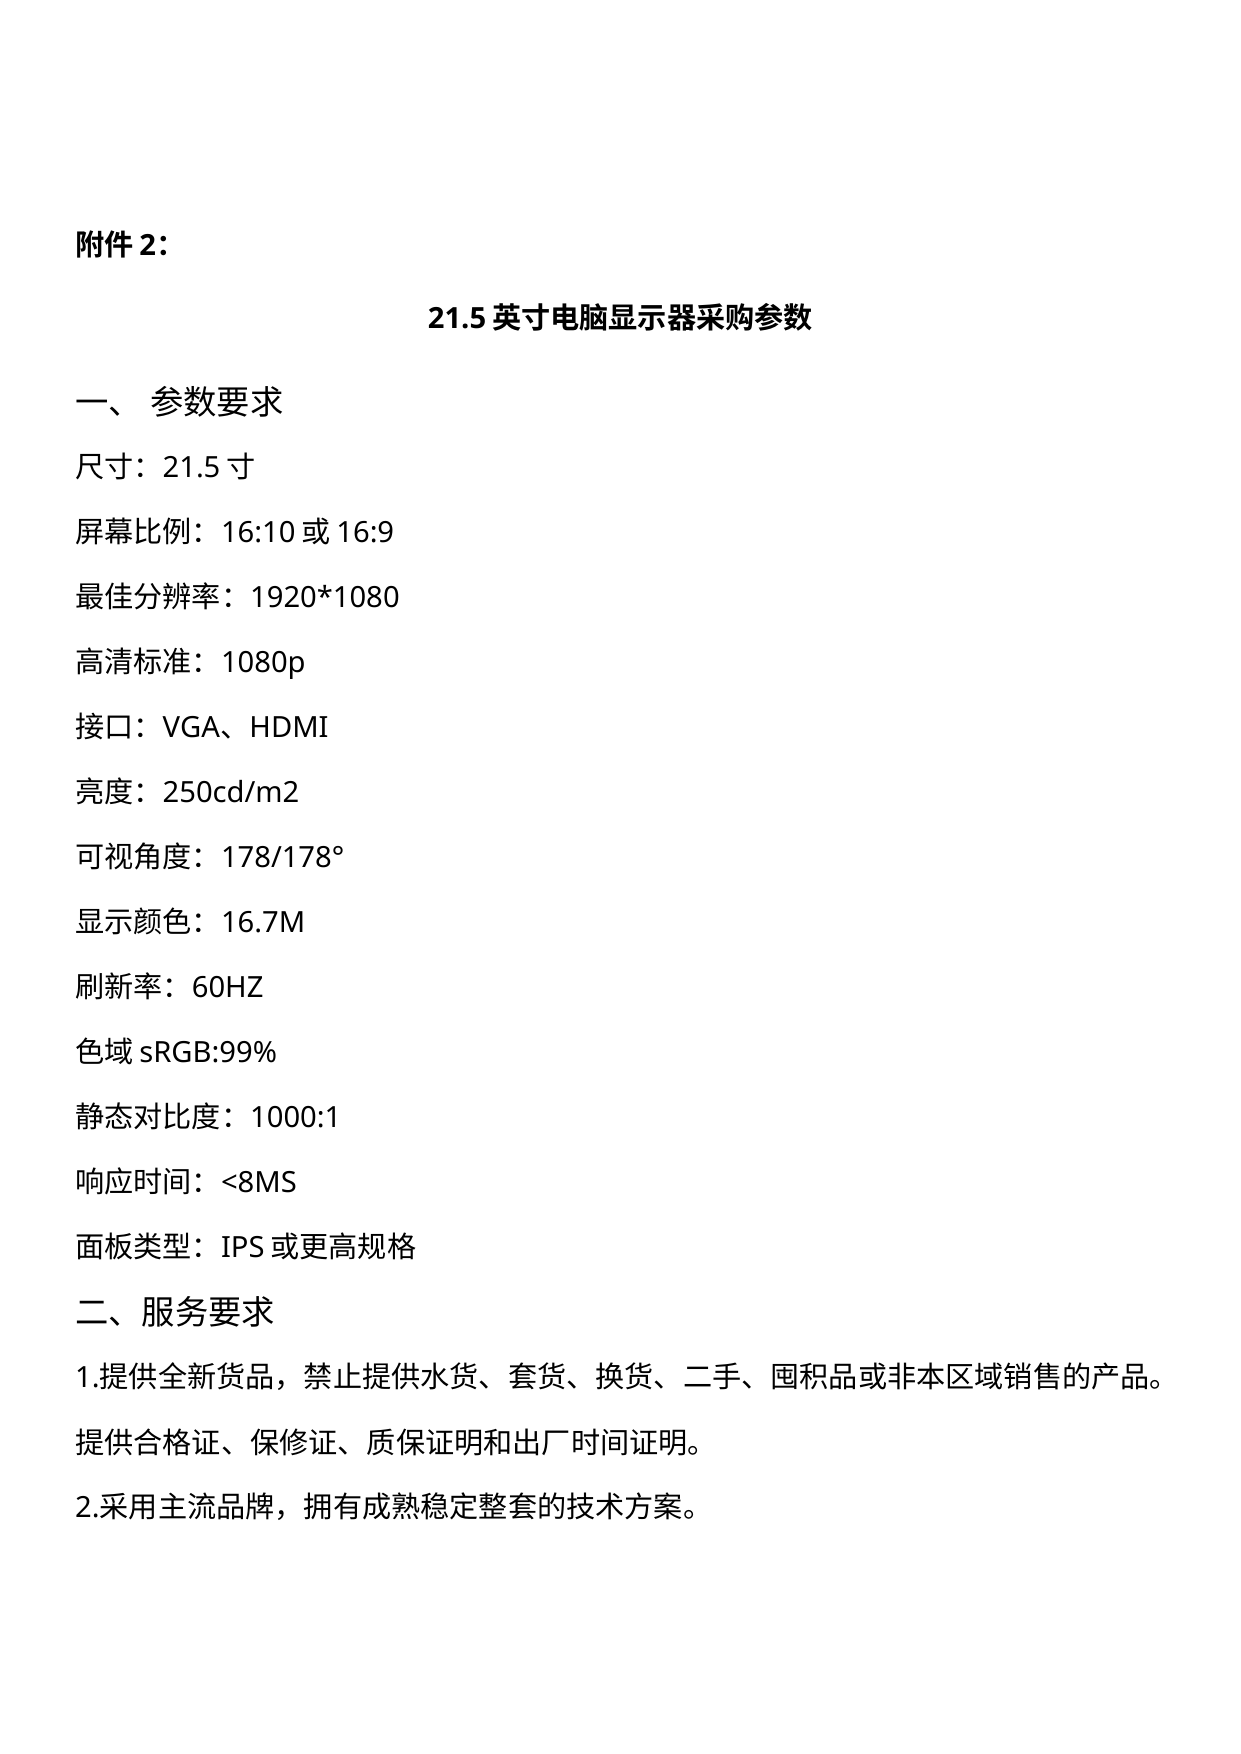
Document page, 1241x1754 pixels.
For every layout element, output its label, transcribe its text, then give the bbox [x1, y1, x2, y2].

text 高清标准：1080p [75, 628, 1165, 693]
text 2.采用主流品牌，拥有成熟稳定整套的技术方案。 [75, 1473, 1165, 1538]
text 响应时间：<8MS [75, 1148, 1165, 1213]
text 刷新率：60HZ [75, 953, 1165, 1018]
text 可视角度：178/178° [75, 823, 1165, 888]
text 二、服务要求 [75, 1278, 1165, 1343]
text 色域sRGB:99% [75, 1018, 1165, 1083]
text 21.5英寸电脑显示器采购参数 [75, 295, 1165, 337]
text 面板类型：IPS或更高规格 [75, 1213, 1165, 1278]
text 尺寸：21.5寸 [75, 433, 1165, 498]
text 最佳分辨率：1920*1080 [75, 563, 1165, 628]
text 屏幕比例：16:10或16:9 [75, 498, 1165, 563]
text 亮度：250cd/m2 [75, 758, 1165, 823]
text 1.提供全新货品，禁止提供水货、套货、换货、二手、囤积品或非本区域销售的产品。提供合格证、保修证、质保证明和出厂时间证明。 [75, 1343, 1165, 1473]
list 参数要求 [75, 368, 1165, 433]
text 附件2： [75, 222, 1165, 264]
text 静态对比度：1000:1 [75, 1083, 1165, 1148]
text 显示颜色：16.7M [75, 888, 1165, 953]
text 接口：VGA、HDMI [75, 693, 1165, 758]
